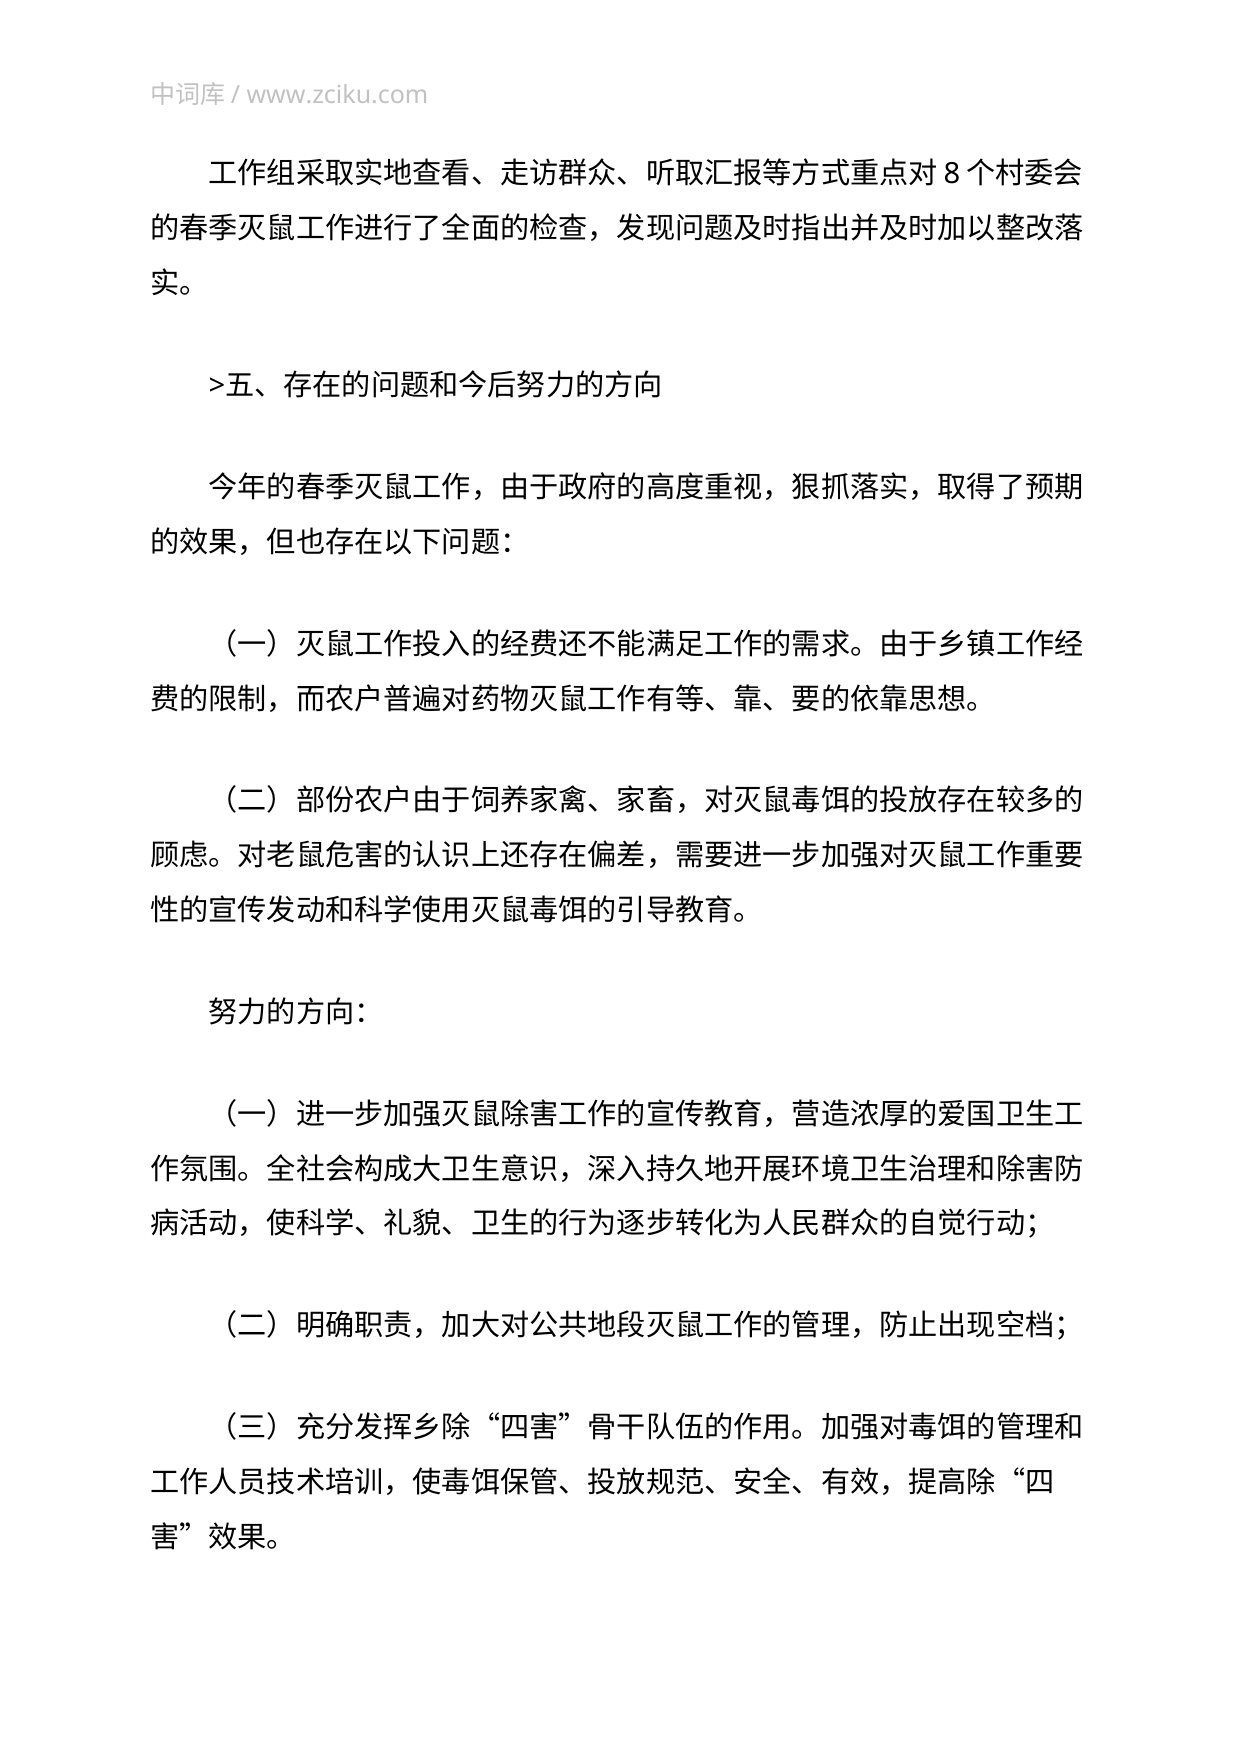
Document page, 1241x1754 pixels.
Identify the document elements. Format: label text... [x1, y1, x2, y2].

text （二）明确职责，加大对公共地段灭鼠工作的管理，防止出现空档； [150, 1302, 1090, 1344]
text 今年的春季灭鼠工作，由于政府的高度重视，狠抓落实，取得了预期的效果，但也存在以下问题： [150, 464, 1090, 561]
text （二）部份农户由于饲养家禽、家畜，对灭鼠毒饵的投放存在较多的顾虑。对老鼠危害的认识上还存在偏差，需要进一步加强对灭鼠工作重要性的宣传发动和科学使用灭鼠毒饵的引导教育。 [150, 777, 1090, 929]
text 工作组采取实地查看、走访群众、听取汇报等方式重点对8个村委会的春季灭鼠工作进行了全面的检查，发现问题及时指出并及时加以整改落实。 [150, 150, 1090, 302]
text （一）灭鼠工作投入的经费还不能满足工作的需求。由于乡镇工作经费的限制，而农户普遍对药物灭鼠工作有等、靠、要的依靠思想。 [150, 620, 1090, 717]
text >五、存在的问题和今后努力的方向 [150, 362, 1090, 404]
text （一）进一步加强灭鼠除害工作的宣传教育，营造浓厚的爱国卫生工作氛围。全社会构成大卫生意识，深入持久地开展环境卫生治理和除害防病活动，使科学、礼貌、卫生的行为逐步转化为人民群众的自觉行动； [150, 1090, 1090, 1242]
text （三）充分发挥乡除“四害”骨干队伍的作用。加强对毒饵的管理和工作人员技术培训，使毒饵保管、投放规范、安全、有效，提高除“四害”效果。 [150, 1404, 1090, 1556]
text 努力的方向： [150, 988, 1090, 1031]
